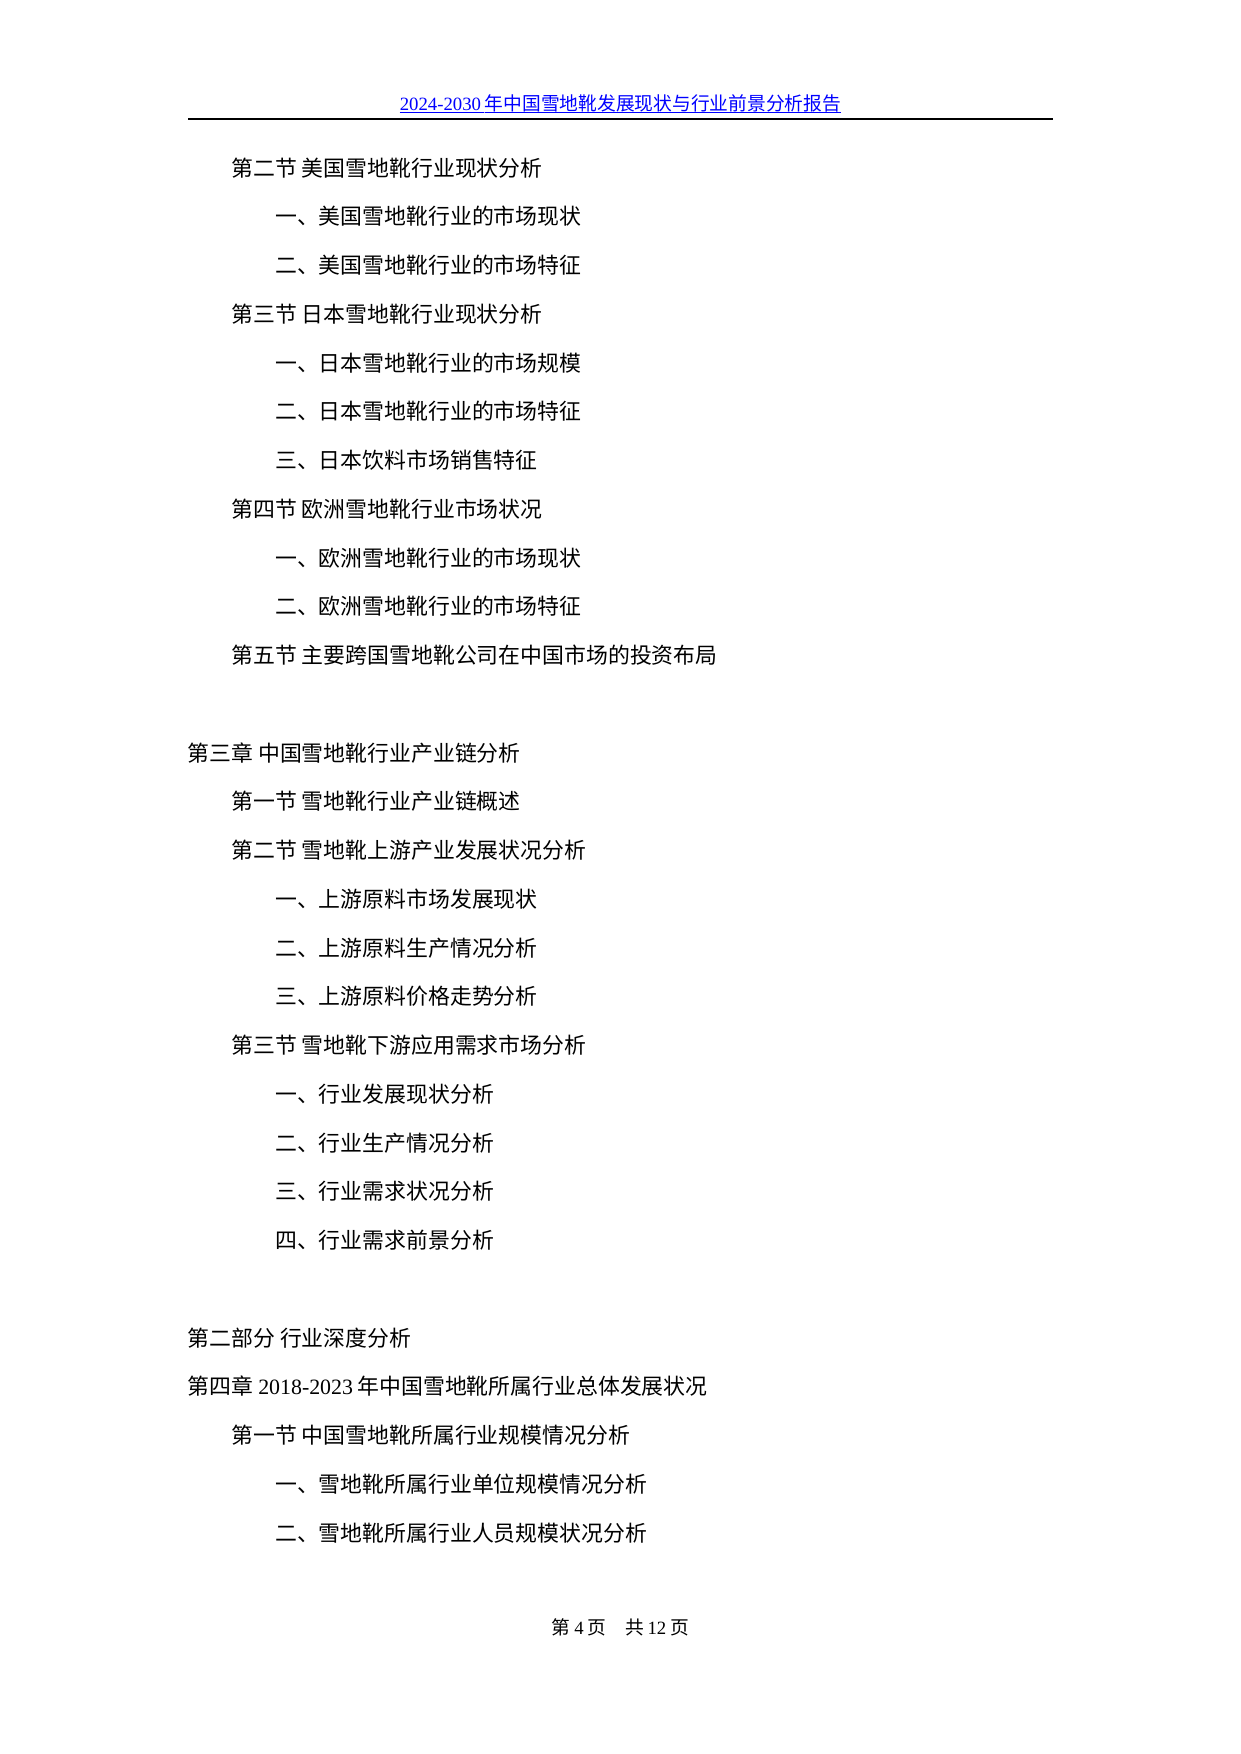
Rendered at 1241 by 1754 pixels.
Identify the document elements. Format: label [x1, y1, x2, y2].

text [187, 150, 1053, 1548]
